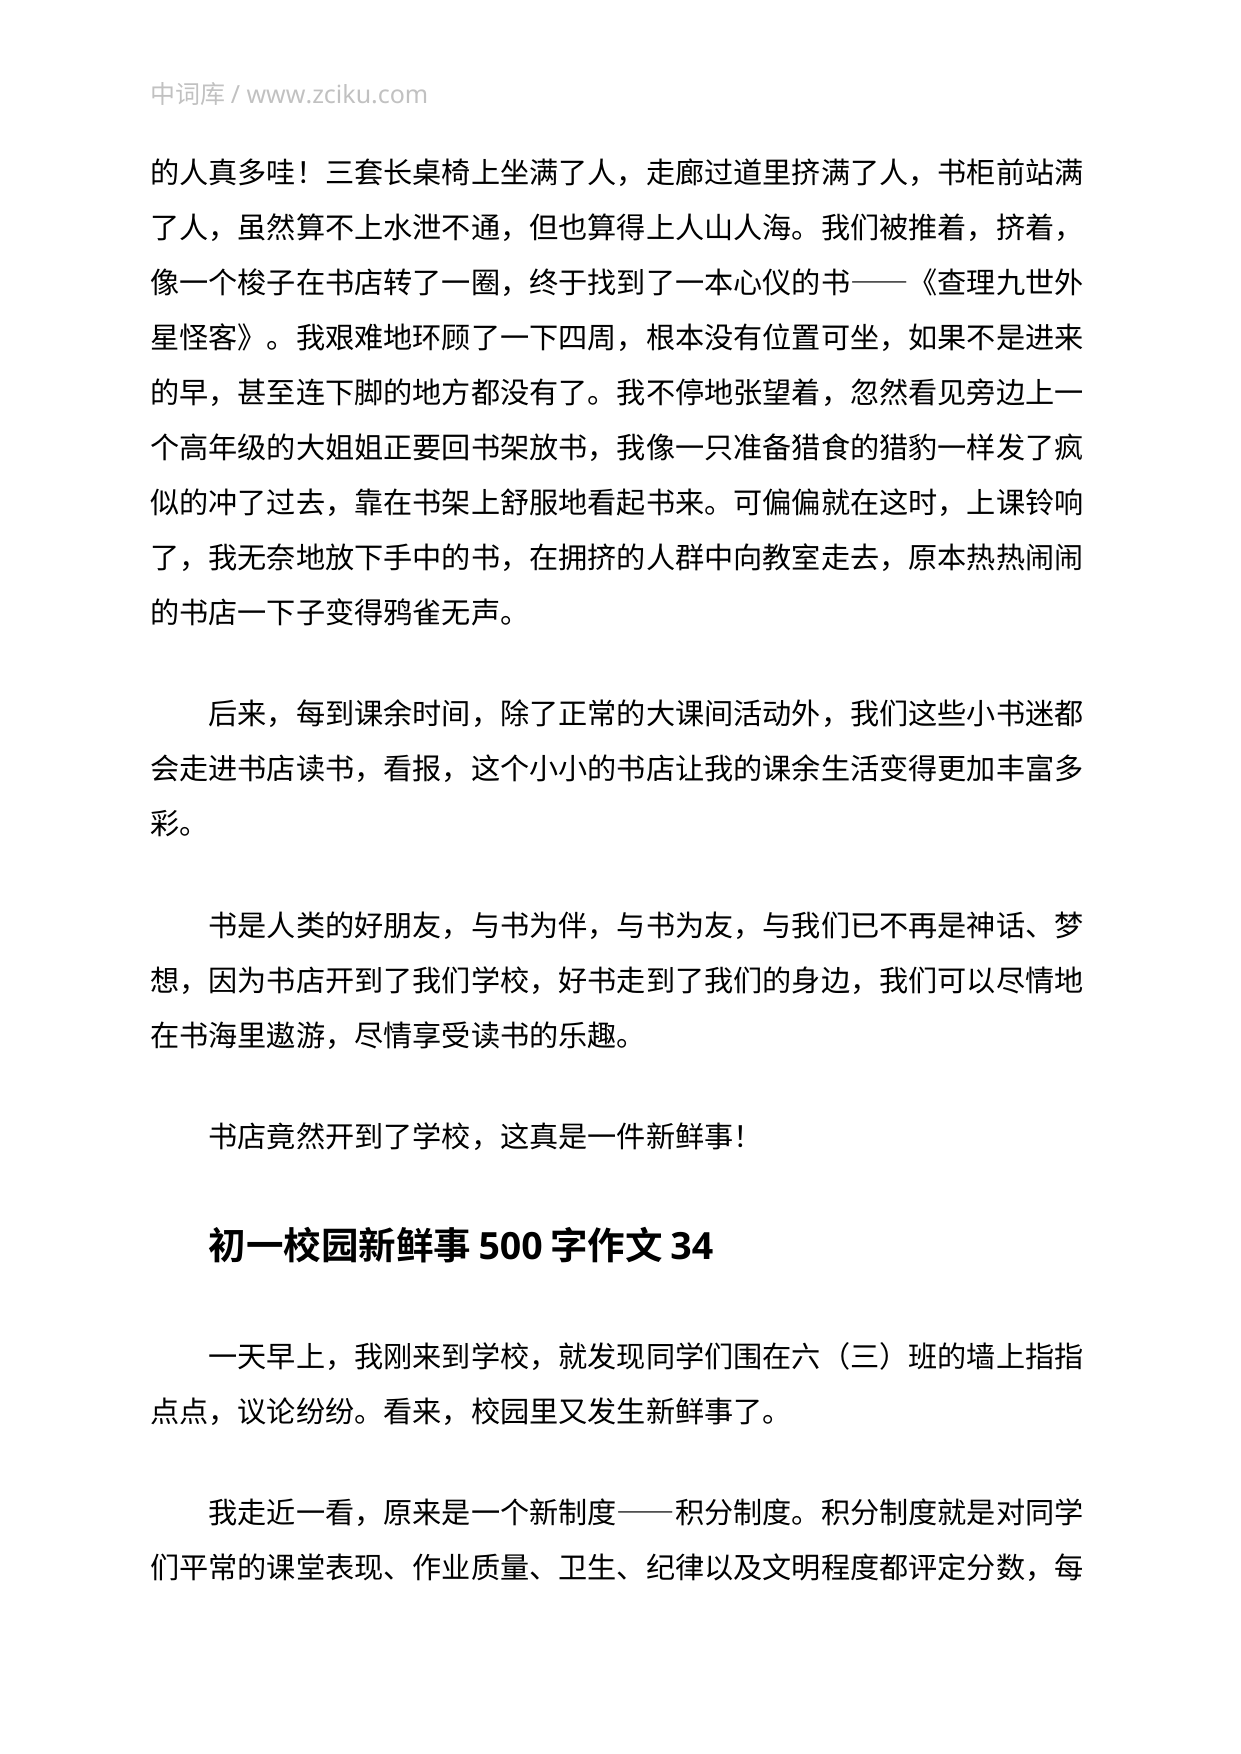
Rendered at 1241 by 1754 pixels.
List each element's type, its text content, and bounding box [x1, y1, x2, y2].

text 初一校园新鲜事500字作文34 [150, 1216, 1090, 1270]
text 后来，每到课余时间，除了正常的大课间活动外，我们这些小书迷都会走进书店读书，看报，这个小小的书店让我的课余生活变得更加丰富多彩。 [150, 691, 1090, 843]
text 书店竟然开到了学校，这真是一件新鲜事！ [150, 1114, 1090, 1156]
text 一天早上，我刚来到学校，就发现同学们围在六（三）班的墙上指指点点，议论纷纷。看来，校园里又发生新鲜事了。 [150, 1333, 1090, 1431]
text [150, 150, 1090, 631]
text 书是人类的好朋友，与书为伴，与书为友，与我们已不再是神话、梦想，因为书店开到了我们学校，好书走到了我们的身边，我们可以尽情地在书海里遨游，尽情享受读书的乐趣。 [150, 902, 1090, 1054]
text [150, 1490, 1090, 1587]
